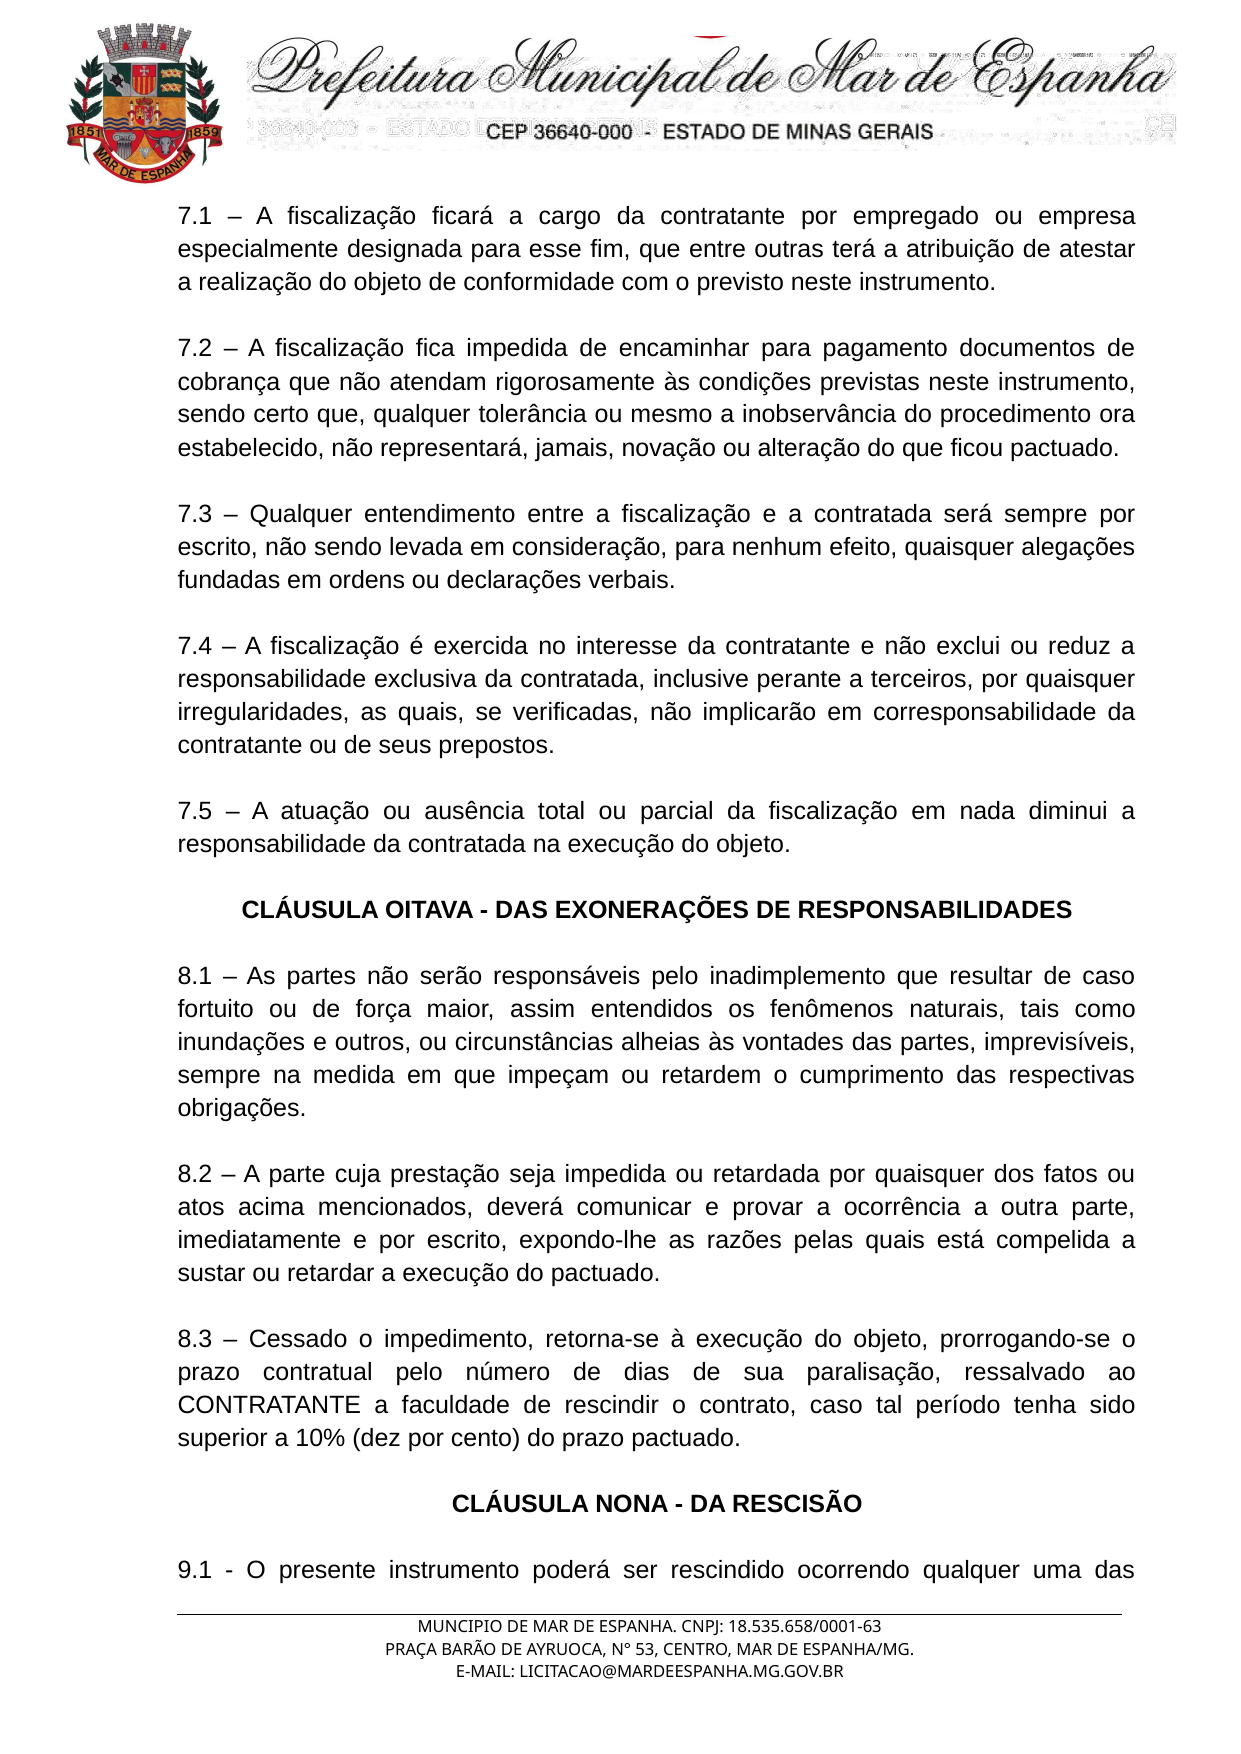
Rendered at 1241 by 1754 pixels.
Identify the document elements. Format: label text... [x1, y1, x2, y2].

text 8.3 – Cessado o impedimento, retorna-se à execução do objeto, prorrogando-se o prazo contratual pelo número de dias de sua paralisação, ressalvado ao CONTRATANTE a faculdade de rescindir o contrato, caso tal período tenha sido superior a 10% (dez por cento) do prazo pactuado. [177, 1324, 1137, 1452]
text 7.4 – A fiscalização é exercida no interesse da contratante e não exclui ou reduz a responsabilidade exclusiva da contratada, inclusive perante a terceiros, por quaisquer irregularidades, as quais, se verificadas, não implicarão em corresponsabilidade da contratante ou de seus prepostos. [177, 631, 1137, 758]
text 7.5 – A atuação ou ausência total ou parcial da fiscalização em nada diminui a responsabilidade da contratada na execução do objeto. [177, 796, 1137, 857]
text 8.1 – As partes não serão responsáveis pelo inadimplemento que resultar de caso fortuito ou de força maior, assim entendidos os fenômenos naturais, tais como inundações e outros, ou circunstâncias alheias às vontades das partes, imprevisíveis, sempre na medida em que impeçam ou retardem o cumprimento das respectivas obrigações. [177, 961, 1137, 1122]
text CLÁUSULA OITAVA - DAS EXONERAÇÕES DE RESPONSABILIDADES [177, 895, 1137, 923]
text 8.2 – A parte cuja prestação seja impedida ou retardada por quaisquer dos fatos ou atos acima mencionados, deverá comunicar e provar a ocorrência a outra parte, imediatamente e por escrito, expondo-lhe as razões pelas quais está compelida a sustar ou retardar a execução do pactuado. [177, 1159, 1137, 1287]
text CLÁUSULA NONA - DA RESCISÃO [177, 1489, 1137, 1518]
text 7.2 – A fiscalização fica impedida de encaminhar para pagamento documentos de cobrança que não atendam rigorosamente às condições previstas neste instrumento, sendo certo que, qualquer tolerância ou mesmo a inobservância do procedimento ora estabelecido, não representará, jamais, novação ou alteração do que ficou pactuado. [177, 333, 1137, 461]
text 7.1 – A fiscalização ficará a cargo da contratante por empregado ou empresa especialmente designada para esse fim, que entre outras terá a atribuição de atestar a realização do objeto de conformidade com o previsto neste instrumento. [177, 201, 1137, 296]
text 7.3 – Qualquer entendimento entre a fiscalização e a contratada será sempre por escrito, não sendo levada em consideração, para nenhum efeito, quaisquer alegações fundadas em ordens ou declarações verbais. [177, 498, 1137, 593]
text 9.1 - O presente instrumento poderá ser rescindido ocorrendo qualquer uma das hipóteses previstas nos arts. 137 e seguintes da Lei nº 14.133/2021. [177, 1555, 1137, 1584]
picture [57, 13, 231, 186]
picture [246, 36, 1177, 151]
